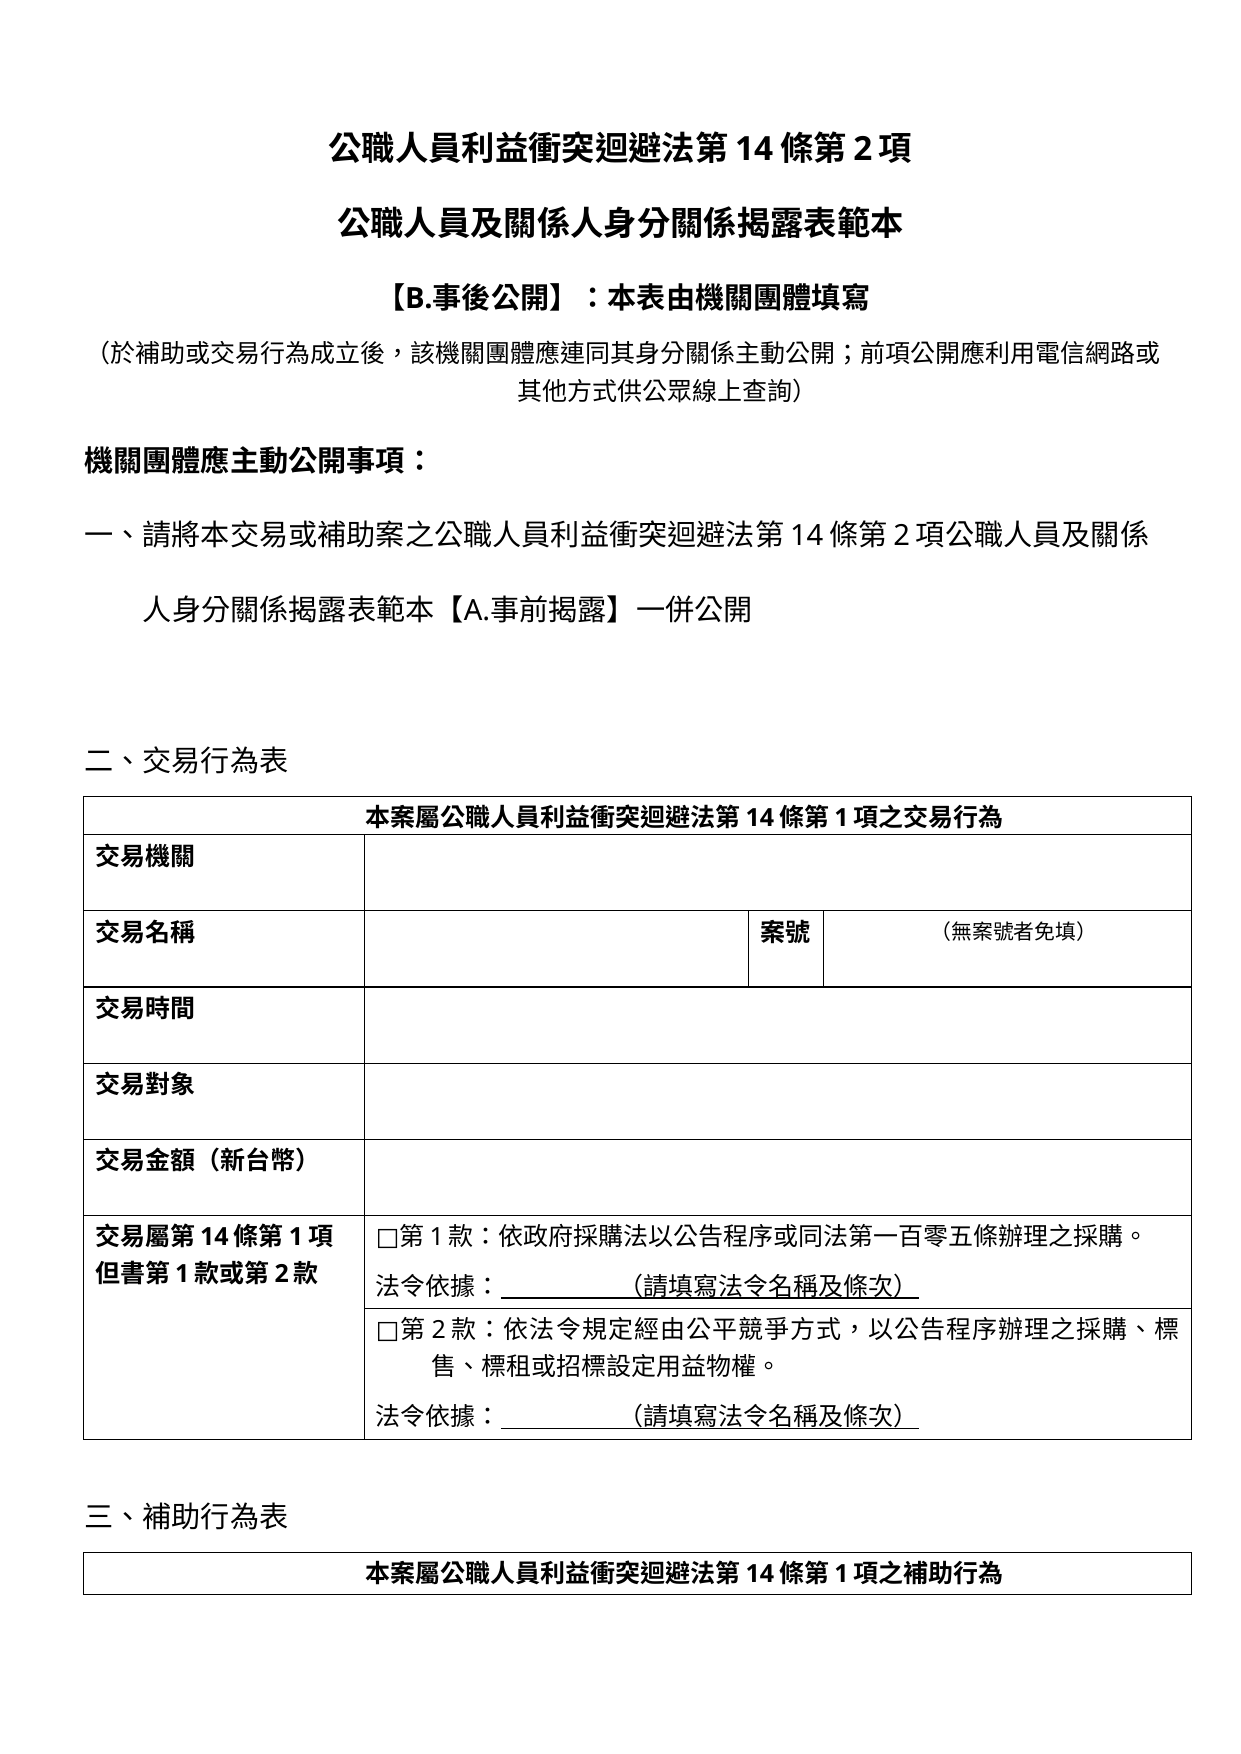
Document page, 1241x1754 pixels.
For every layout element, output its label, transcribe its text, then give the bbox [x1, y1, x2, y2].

text 二、交易行為表 [84, 721, 1162, 796]
table_cell 交易屬第14條第1項但書第1款或第2款 [84, 1216, 364, 1438]
table_cell [365, 1064, 1191, 1138]
table_cell [365, 835, 1191, 910]
text 機關團體應主動公開事項： [84, 421, 1162, 496]
table_cell [365, 1140, 1191, 1214]
table_cell [365, 988, 1191, 1062]
text 【B.事後公開】：本表由機關團體填寫 [84, 258, 1162, 333]
table_cell [365, 911, 748, 986]
table_cell 交易金額（新台幣） [84, 1140, 364, 1214]
table_cell 交易機關 [84, 835, 364, 910]
table_cell □第1款：依政府採購法以公告程序或同法第一百零五條辦理之採購。 法令依據： （請填寫法令名稱及條次） [365, 1216, 1191, 1307]
text 公職人員及關係人身分關係揭露表範本 [187, 183, 1053, 258]
table_header 本案屬公職人員利益衝突迴避法第14條第1項之補助行為 [84, 1553, 1191, 1594]
text 公職人員利益衝突迴避法第14條第2項 [187, 108, 1053, 183]
text （於補助或交易行為成立後，該機關團體應連同其身分關係主動公開；前項公開應利用電信網路或其他方式供公眾線上查詢） [84, 333, 1162, 408]
table_cell 交易時間 [84, 988, 364, 1062]
table_cell 案號 [749, 911, 823, 986]
table_cell □第2款：依法令規定經由公平競爭方式，以公告程序辦理之採購、標售、標租或招標設定用益物權。 法令依據： （請填寫法令名稱及條次） [365, 1309, 1191, 1438]
table_cell 交易對象 [84, 1064, 364, 1138]
text 三、補助行為表 [84, 1477, 1147, 1552]
text 一、請將本交易或補助案之公職人員利益衝突迴避法第14條第2項公職人員及關係人身分關係揭露表範本【A.事前揭露】一併公開 [84, 496, 1162, 646]
table_cell （無案號者免填） [824, 911, 1191, 986]
table_cell 交易名稱 [84, 911, 364, 986]
table_header 本案屬公職人員利益衝突迴避法第14條第1項之交易行為 [84, 797, 1191, 834]
